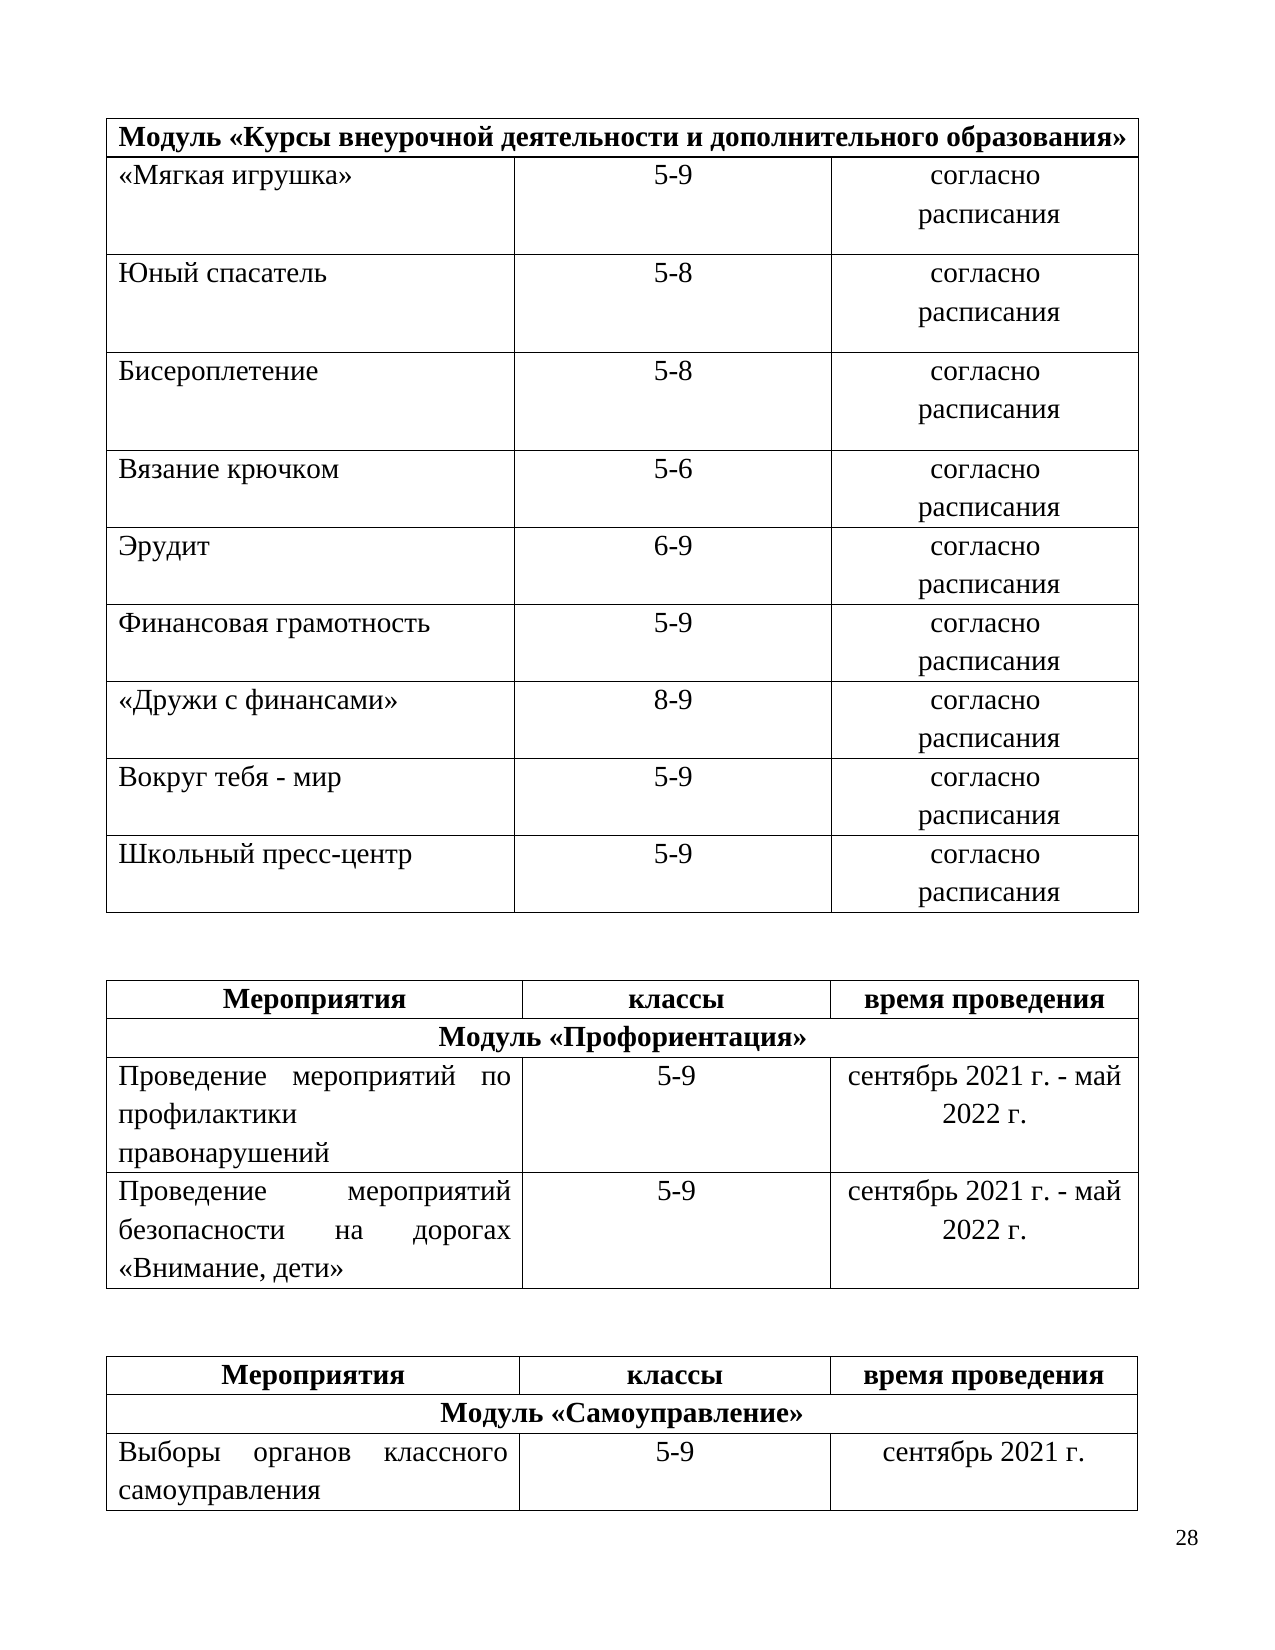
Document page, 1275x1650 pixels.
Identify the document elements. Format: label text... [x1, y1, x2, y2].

table_cell «Мягкая игрушка» [107, 158, 514, 254]
table_cell Выборы органов классного самоуправления [107, 1434, 519, 1510]
table_cell Финансовая грамотность [107, 605, 514, 681]
table_cell согласно расписания [832, 158, 1138, 254]
table_cell 5-9 [515, 605, 831, 681]
table_cell 5-9 [515, 836, 831, 912]
table_cell согласно расписания [832, 353, 1138, 450]
table_cell согласно расписания [832, 605, 1138, 681]
table_cell Школьный пресс-центр [107, 836, 514, 912]
table_cell Вокруг тебя - мир [107, 759, 514, 835]
table_header классы [520, 1357, 830, 1394]
table_header Мероприятия [107, 981, 522, 1018]
table_cell 5-9 [523, 1058, 830, 1172]
table_cell Проведение мероприятий по профилактики правонарушений [107, 1058, 522, 1172]
table_cell Модуль «Курсы внеурочной деятельности и дополнительного образования» [107, 119, 1138, 156]
table_cell согласно расписания [832, 528, 1138, 604]
table_cell «Дружи с финансами» [107, 682, 514, 758]
table_cell 5-9 [523, 1173, 830, 1288]
table_cell Эрудит [107, 528, 514, 604]
table_header время проведения [831, 1357, 1137, 1394]
table_cell Вязание крючком [107, 451, 514, 527]
table_header время проведения [831, 981, 1138, 1018]
table_cell 5-8 [515, 353, 831, 450]
table_cell Бисероплетение [107, 353, 514, 450]
table_cell 8-9 [515, 682, 831, 758]
table_cell сентябрь 2021 г. [831, 1434, 1137, 1510]
table_cell 5-9 [515, 759, 831, 835]
table_cell сентябрь 2021 г. - май 2022 г. [831, 1058, 1138, 1172]
table_cell Юный спасатель [107, 255, 514, 352]
table_cell согласно расписания [832, 759, 1138, 835]
table_cell согласно расписания [832, 836, 1138, 912]
table_cell Модуль «Профориентация» [107, 1019, 1138, 1057]
table_cell Проведение мероприятий безопасности на дорогах «Внимание, дети» [107, 1173, 522, 1288]
table_cell 5-9 [515, 158, 831, 254]
table_cell согласно расписания [832, 255, 1138, 352]
table_cell Модуль «Самоуправление» [107, 1395, 1137, 1433]
table_cell 5-9 [520, 1434, 830, 1510]
table_cell 6-9 [515, 528, 831, 604]
table_header классы [523, 981, 830, 1018]
table_cell согласно расписания [832, 682, 1138, 758]
table_cell 5-8 [515, 255, 831, 352]
table_header Мероприятия [107, 1357, 519, 1394]
table_cell согласно расписания [832, 451, 1138, 527]
table_cell 5-6 [515, 451, 831, 527]
table_cell сентябрь 2021 г. - май 2022 г. [831, 1173, 1138, 1288]
